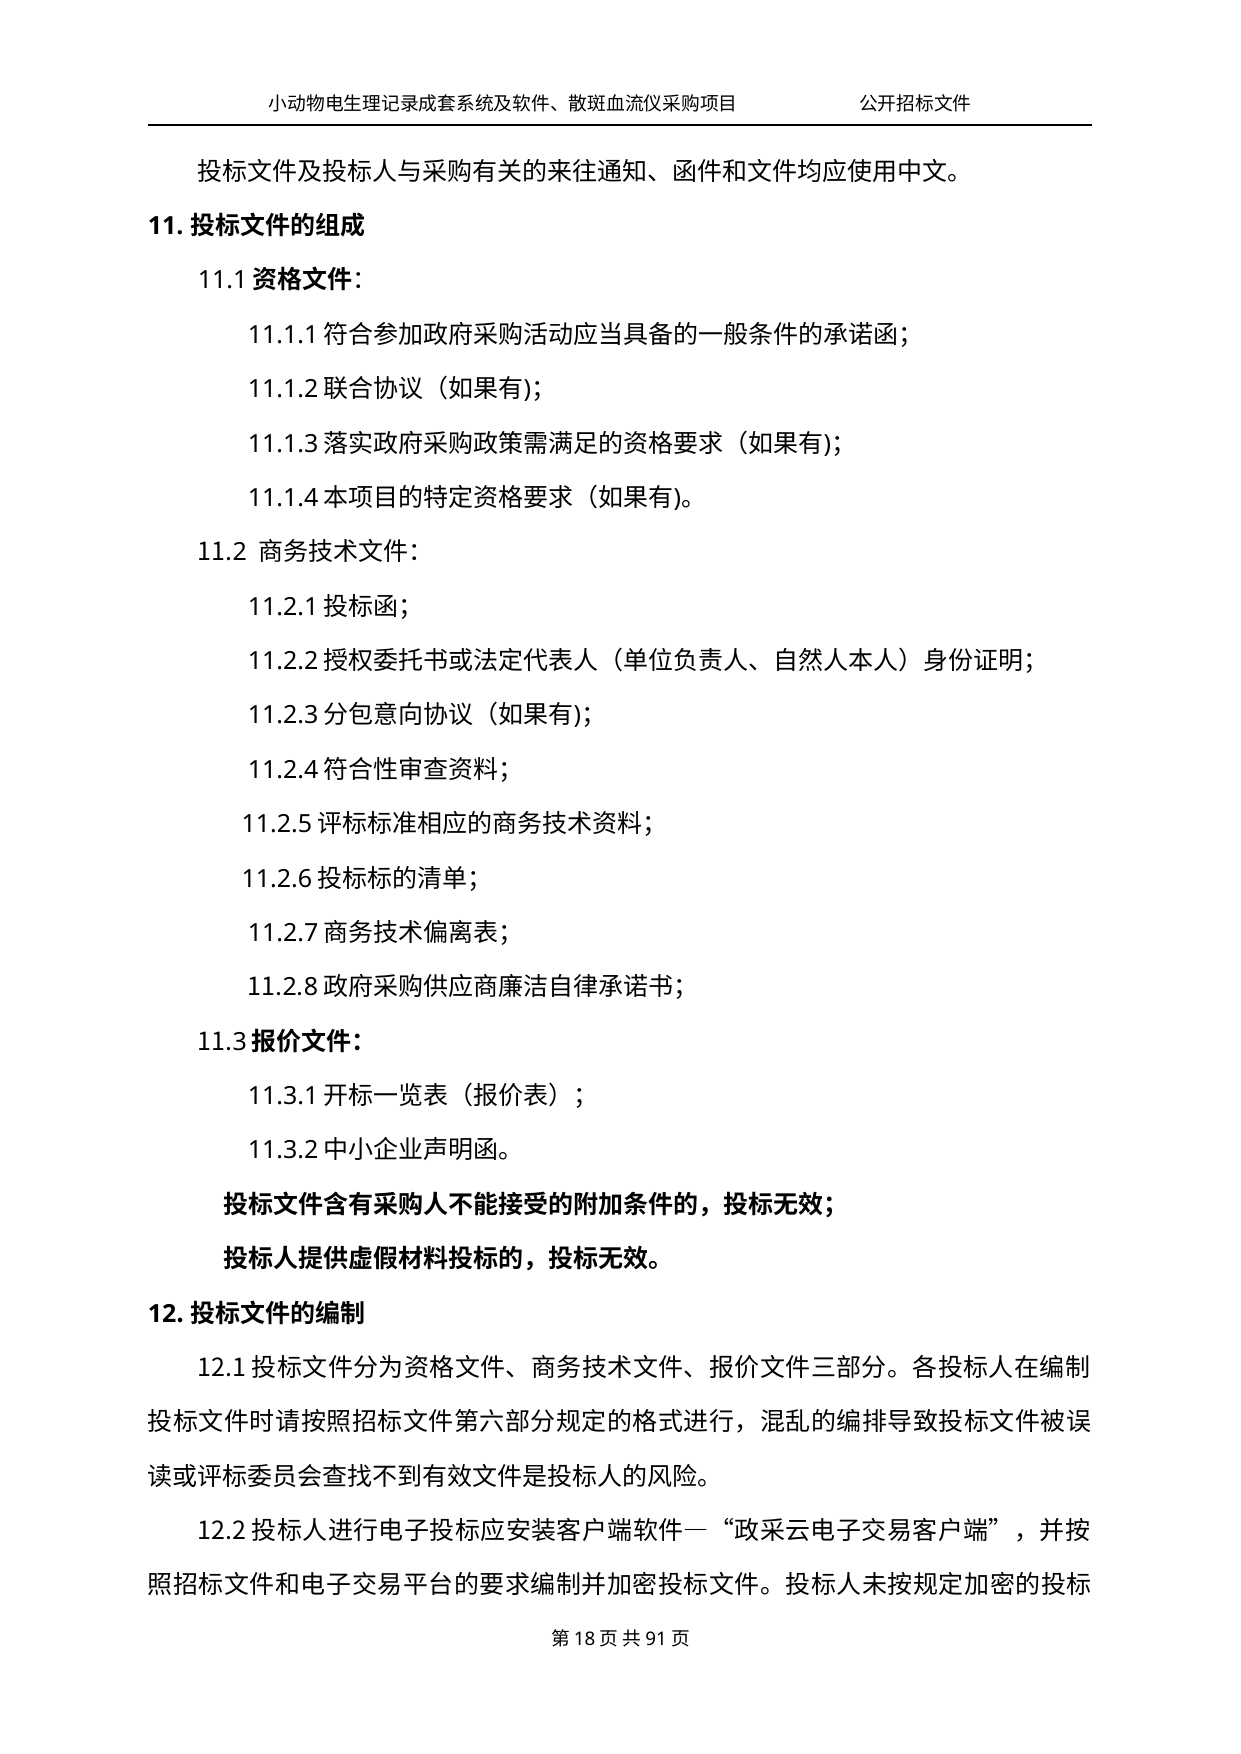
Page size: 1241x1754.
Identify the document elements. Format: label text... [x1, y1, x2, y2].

text 11.3.2中小企业声明函。 [148, 1130, 1092, 1166]
text 投标文件含有采购人不能接受的附加条件的，投标无效； [148, 1184, 1092, 1221]
text 11.3.1开标一览表（报价表）； [148, 1076, 1092, 1112]
text 11.1.1符合参加政府采购活动应当具备的一般条件的承诺函； [148, 314, 1092, 351]
text 11.2.3分包意向协议（如果有)； [148, 695, 1092, 731]
text 11.2.7商务技术偏离表； [148, 912, 1092, 949]
text 12. 投标文件的编制 [148, 1293, 1092, 1329]
text 11.2.8政府采购供应商廉洁自律承诺书； [148, 967, 1092, 1003]
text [148, 1511, 1092, 1601]
text 11. 投标文件的组成 [148, 206, 1092, 242]
text 11.1.2联合协议（如果有)； [148, 369, 1092, 405]
text 投标人提供虚假材料投标的，投标无效。 [148, 1239, 1092, 1275]
text 11.1资格文件： [148, 260, 1092, 296]
text 11.2.5评标标准相应的商务技术资料； [191, 804, 1092, 840]
text 12.1投标文件分为资格文件、商务技术文件、报价文件三部分。各投标人在编制投标文件时请按照招标文件第六部分规定的格式进行，混乱的编排导致投标文件被误读或评标委员会查找不到有效文件是投标人的风险。 [148, 1347, 1092, 1492]
text 11.2.1投标函； [148, 586, 1092, 622]
text 11.1.4本项目的特定资格要求（如果有)。 [148, 477, 1092, 514]
text 11.2 商务技术文件： [148, 532, 1092, 568]
text 11.2.4符合性审查资料； [148, 749, 1092, 786]
text 11.3报价文件： [148, 1021, 1092, 1057]
text 11.2.2授权委托书或法定代表人（单位负责人、自然人本人）身份证明； [148, 641, 1092, 677]
text 投标文件及投标人与采购有关的来往通知、函件和文件均应使用中文。 [148, 151, 1092, 187]
text 11.2.6投标标的清单； [191, 858, 1092, 894]
text 11.1.3落实政府采购政策需满足的资格要求（如果有)； [148, 423, 1092, 459]
